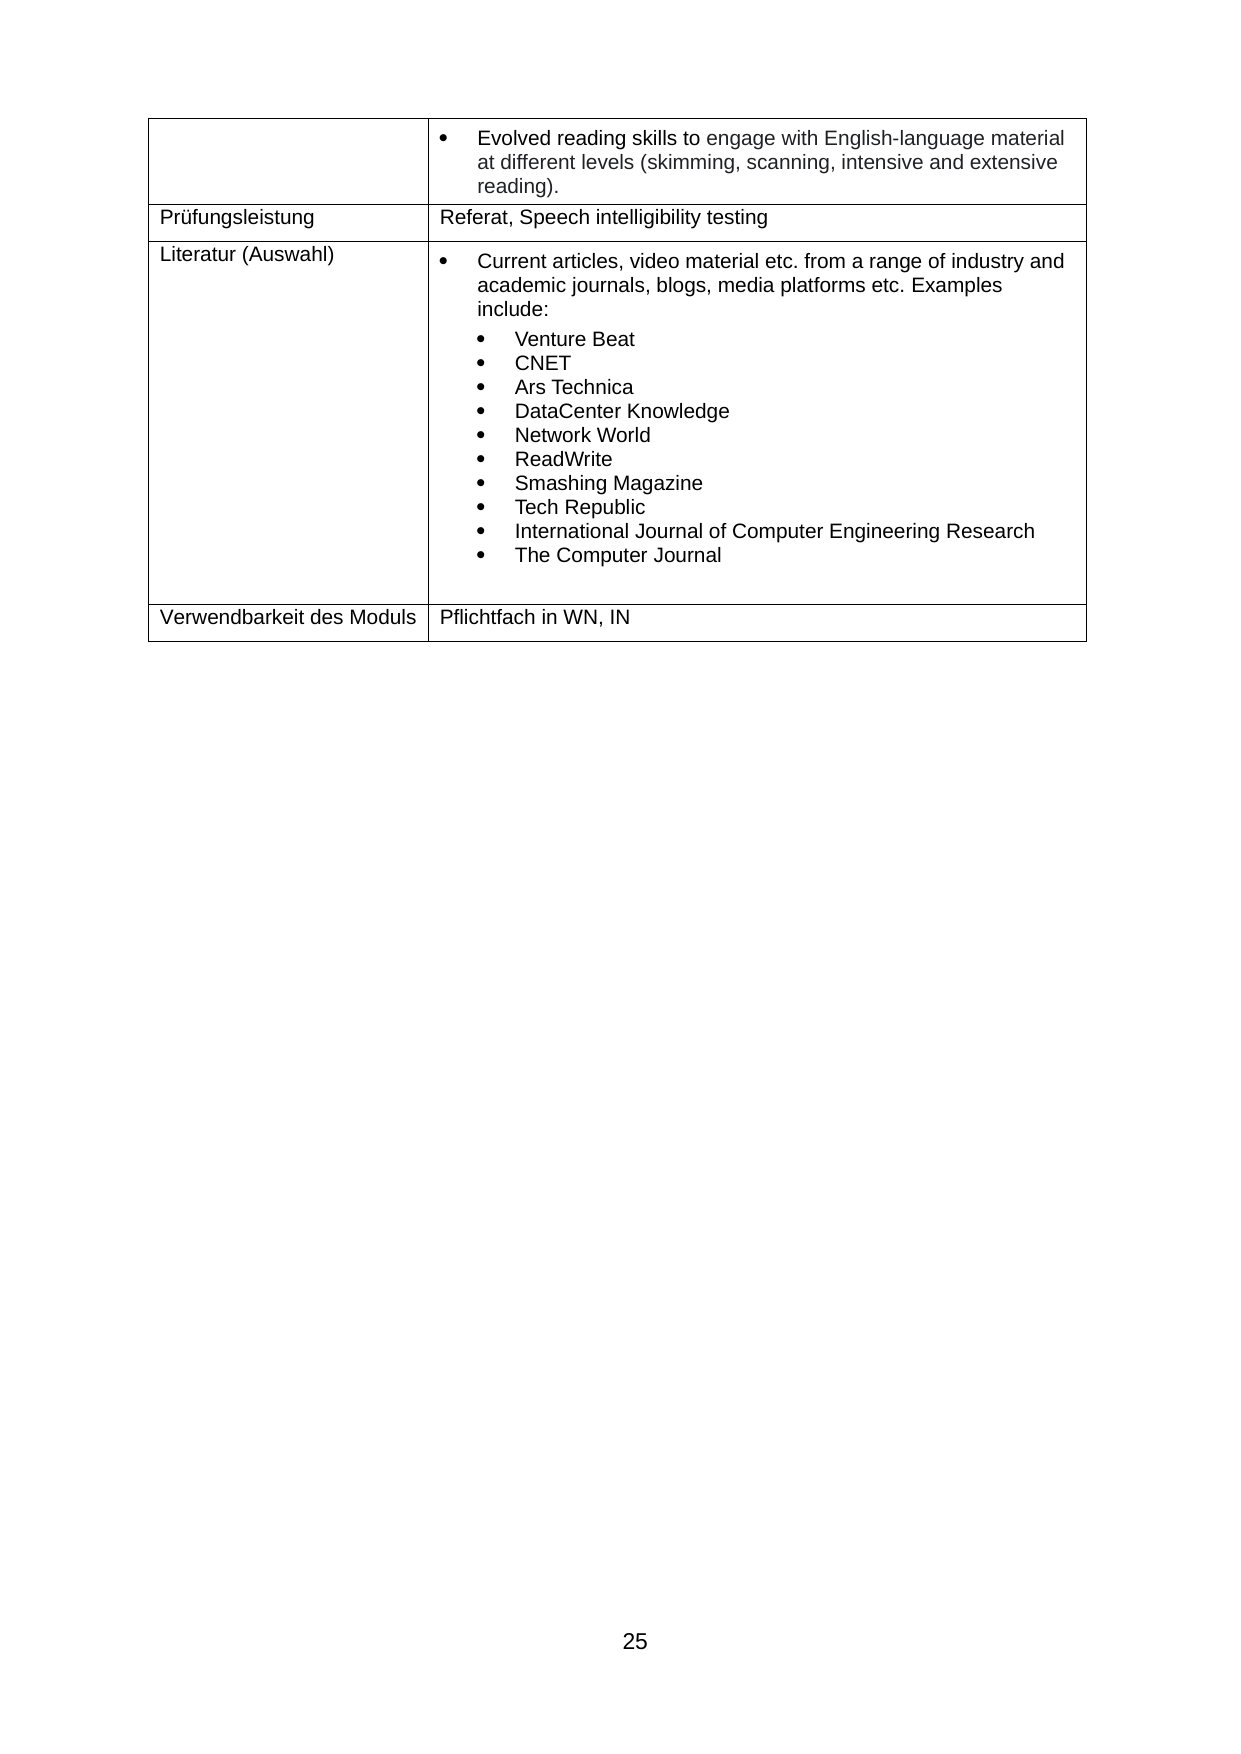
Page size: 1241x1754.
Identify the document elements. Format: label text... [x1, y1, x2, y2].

table_cell Literatur (Auswahl) [149, 242, 428, 604]
table_cell Verwendbarkeit des Moduls [149, 605, 428, 641]
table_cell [429, 119, 1086, 204]
table_cell Current articles, video material etc. from a range of industry and academic journals, blogs, media platforms etc. Examples include: Venture Beat CNET Ars Technica DataCenter Knowledge Network World ReadWrite Smashing Magazine Tech Republic International Journal of Computer Engineering Research The Computer Journal [429, 242, 1086, 604]
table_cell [149, 119, 428, 204]
table_cell Referat, Speech intelligibility testing [429, 205, 1086, 241]
table_cell Prüfungsleistung [149, 205, 428, 241]
table_cell Pflichtfach in WN, IN [429, 605, 1086, 641]
